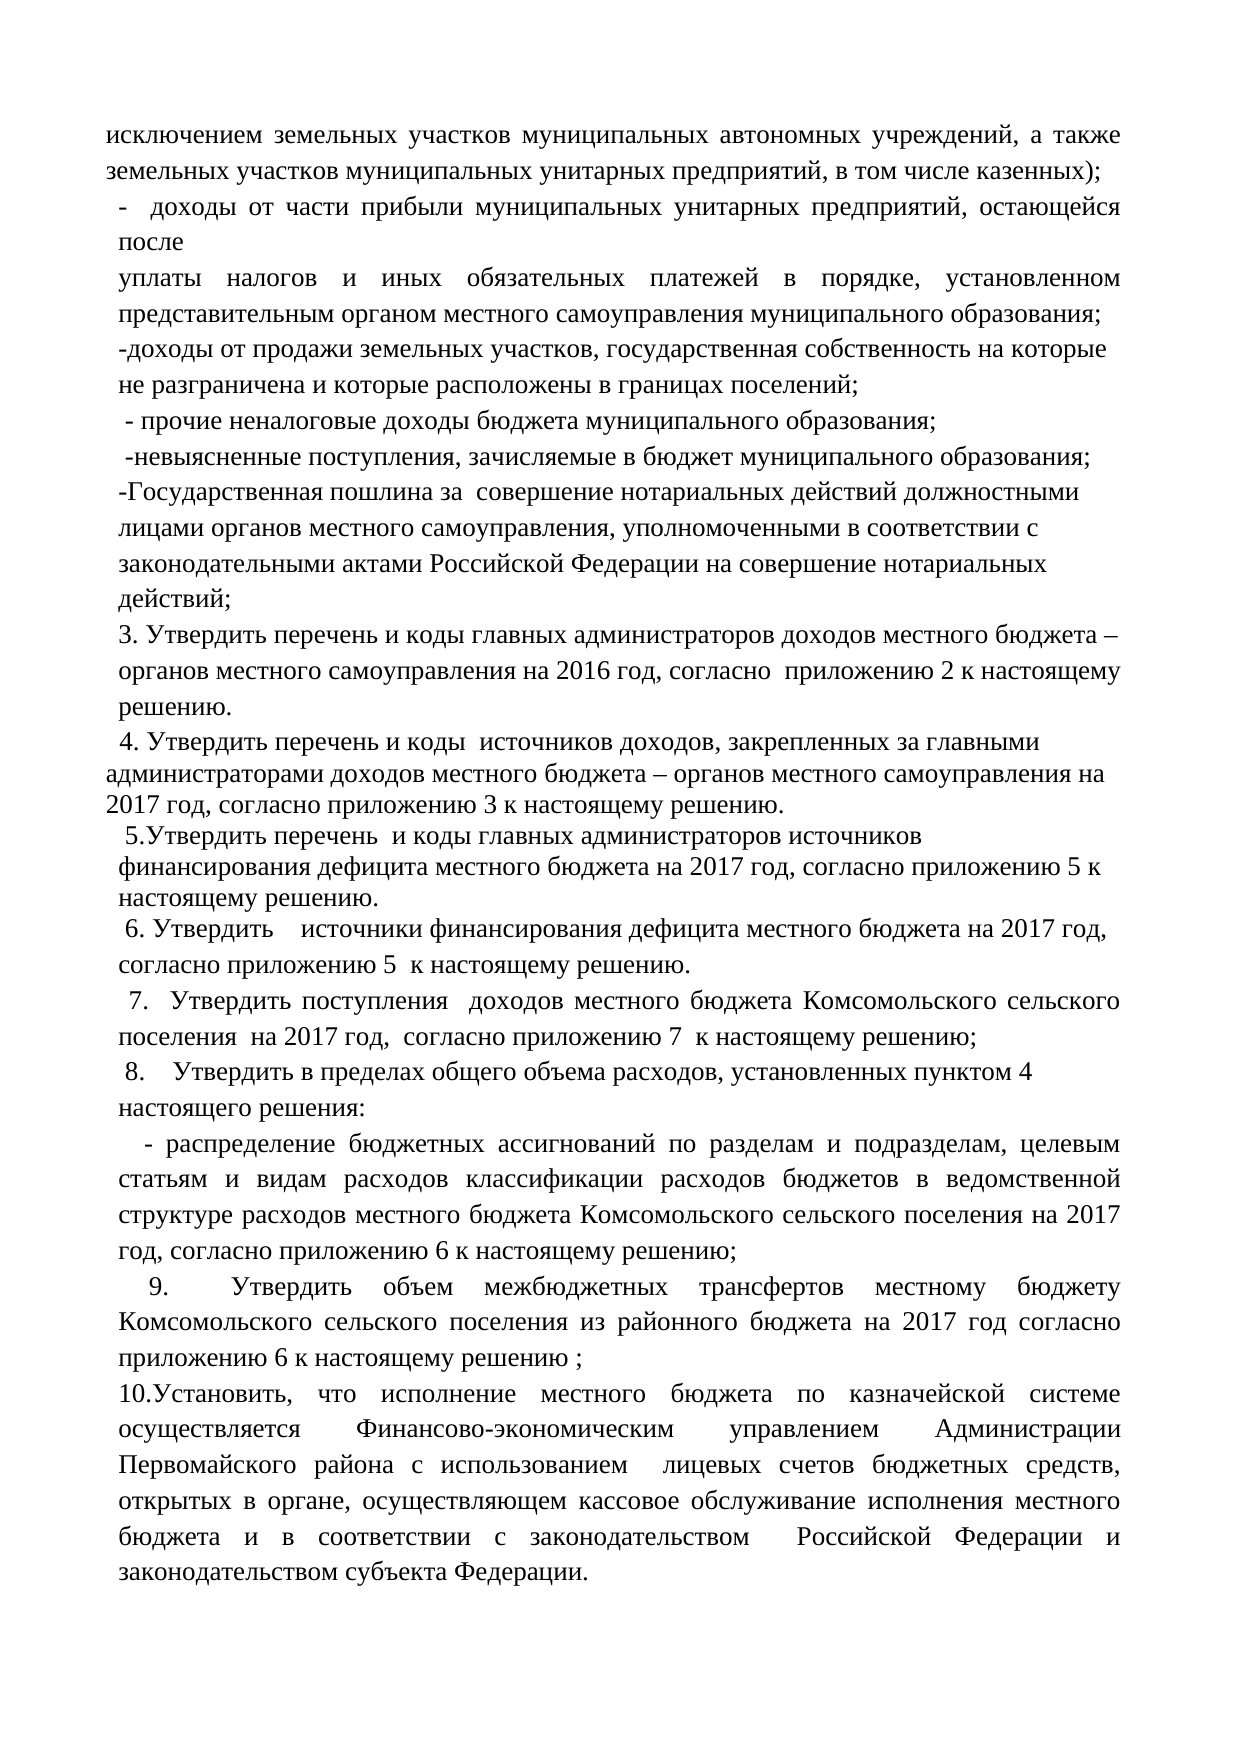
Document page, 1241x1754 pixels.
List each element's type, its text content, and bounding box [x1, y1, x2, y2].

text уплаты налогов и иных обязательных платежей в порядке, установленном представительным органом местного самоуправления муниципального образования; [118, 261, 1122, 328]
text - доходы от части прибыли муниципальных унитарных предприятий, остающейся после [118, 189, 1122, 256]
text - прочие неналоговые доходы бюджета муниципального образования; [118, 404, 1122, 435]
text -доходы от продажи земельных участков, государственная собственность на которые не разграничена и которые расположены в границах поселений; [118, 332, 1122, 399]
text 6. Утвердить источники финансирования дефицита местного бюджета на 2017 год, согласно приложению 5 к настоящему решению. [118, 912, 1122, 979]
text 4. Утвердить перечень и коды источников доходов, закрепленных за главными администраторами доходов местного бюджета – органов местного самоуправления на 2017 год, согласно приложению 3 к настоящему решению. [106, 726, 1122, 819]
text 3. Утвердить перечень и коды главных администраторов доходов местного бюджета –органов местного самоуправления на 2016 год, согласно приложению 2 к настоящему решению. [118, 618, 1122, 721]
text - распределение бюджетных ассигнований по разделам и подразделам, целевым статьям и видам расходов классификации расходов бюджетов в ведомственной структуре расходов местного бюджета Комсомольского сельского поселения на 2017 год, согласно приложению 6 к настоящему решению; [118, 1127, 1122, 1265]
text 8. Утвердить в пределах общего объема расходов, установленных пунктом 4 настоящего решения: [118, 1055, 1122, 1122]
text 9. Утвердить объем межбюджетных трансфертов местному бюджету Комсомольского сельского поселения из районного бюджета на 2017 год согласно приложению 6 к настоящему решению ; [118, 1270, 1122, 1372]
text 5.Утвердить перечень и коды главных администраторов источников финансирования дефицита местного бюджета на 2017 год, согласно приложению 5 к настоящему решению. [118, 819, 1122, 912]
text 7. Утвердить поступления доходов местного бюджета Комсомольского сельского поселения на 2017 год, согласно приложению 7 к настоящему решению; [118, 984, 1122, 1051]
text 10.Установить, что исполнение местного бюджета по казначейской системе осуществляется Финансово-экономическим управлением Администрации Первомайского района с использованием лицевых счетов бюджетных средств, открытых в органе, осуществляющем кассовое обслуживание исполнения местного бюджета и в соответствии с законодательством Российской Федерации и законодательством субъекта Федерации. [118, 1377, 1122, 1587]
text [106, 118, 1122, 185]
text -невыясненные поступления, зачисляемые в бюджет муниципального образования; -Государственная пошлина за совершение нотариальных действий должностными лицами органов местного самоуправления, уполномоченными в соответствии с законодательными актами Российской Федерации на совершение нотариальных действий; [118, 440, 1122, 614]
